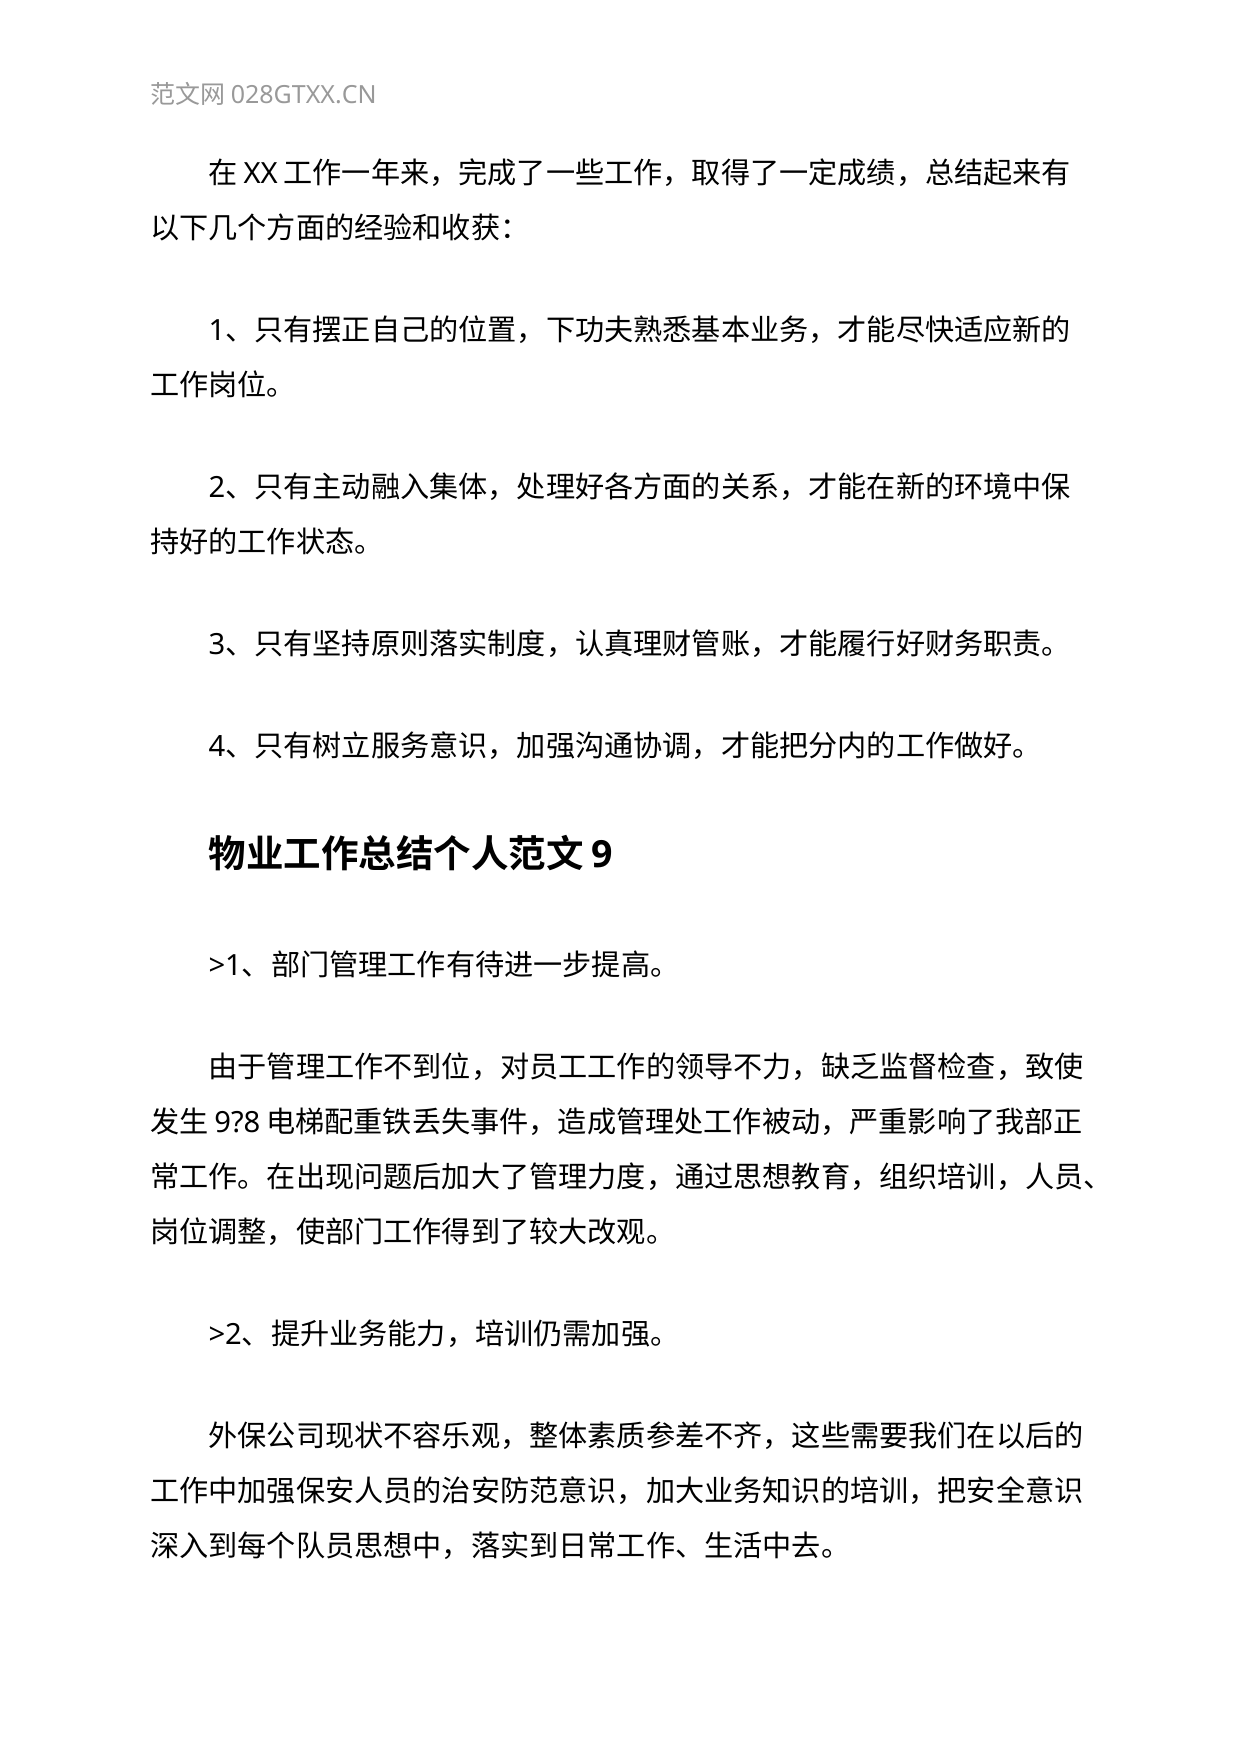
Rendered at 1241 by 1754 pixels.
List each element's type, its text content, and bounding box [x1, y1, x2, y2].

text 3、只有坚持原则落实制度，认真理财管账，才能履行好财务职责。 [150, 620, 1090, 663]
text 4、只有树立服务意识，加强沟通协调，才能把分内的工作做好。 [150, 722, 1090, 765]
text 由于管理工作不到位，对员工工作的领导不力，缺乏监督检查，致使发生9?8电梯配重铁丢失事件，造成管理处工作被动，严重影响了我部正常工作。在出现问题后加大了管理力度，通过思想教育，组织培训，人员、岗位调整，使部门工作得到了较大改观。 [150, 1044, 1090, 1251]
text 在XX工作一年来，完成了一些工作，取得了一定成绩，总结起来有以下几个方面的经验和收获： [150, 150, 1090, 247]
text 外保公司现状不容乐观，整体素质参差不齐，这些需要我们在以后的工作中加强保安人员的治安防范意识，加大业务知识的培训，把安全意识深入到每个队员思想中，落实到日常工作、生活中去。 [150, 1412, 1090, 1564]
text 物业工作总结个人范文9 [150, 824, 1090, 879]
text >2、提升业务能力，培训仍需加强。 [150, 1310, 1090, 1353]
text 1、只有摆正自己的位置，下功夫熟悉基本业务，才能尽快适应新的工作岗位。 [150, 307, 1090, 404]
text 2、只有主动融入集体，处理好各方面的关系，才能在新的环境中保持好的工作状态。 [150, 463, 1090, 561]
text >1、部门管理工作有待进一步提高。 [150, 942, 1090, 984]
